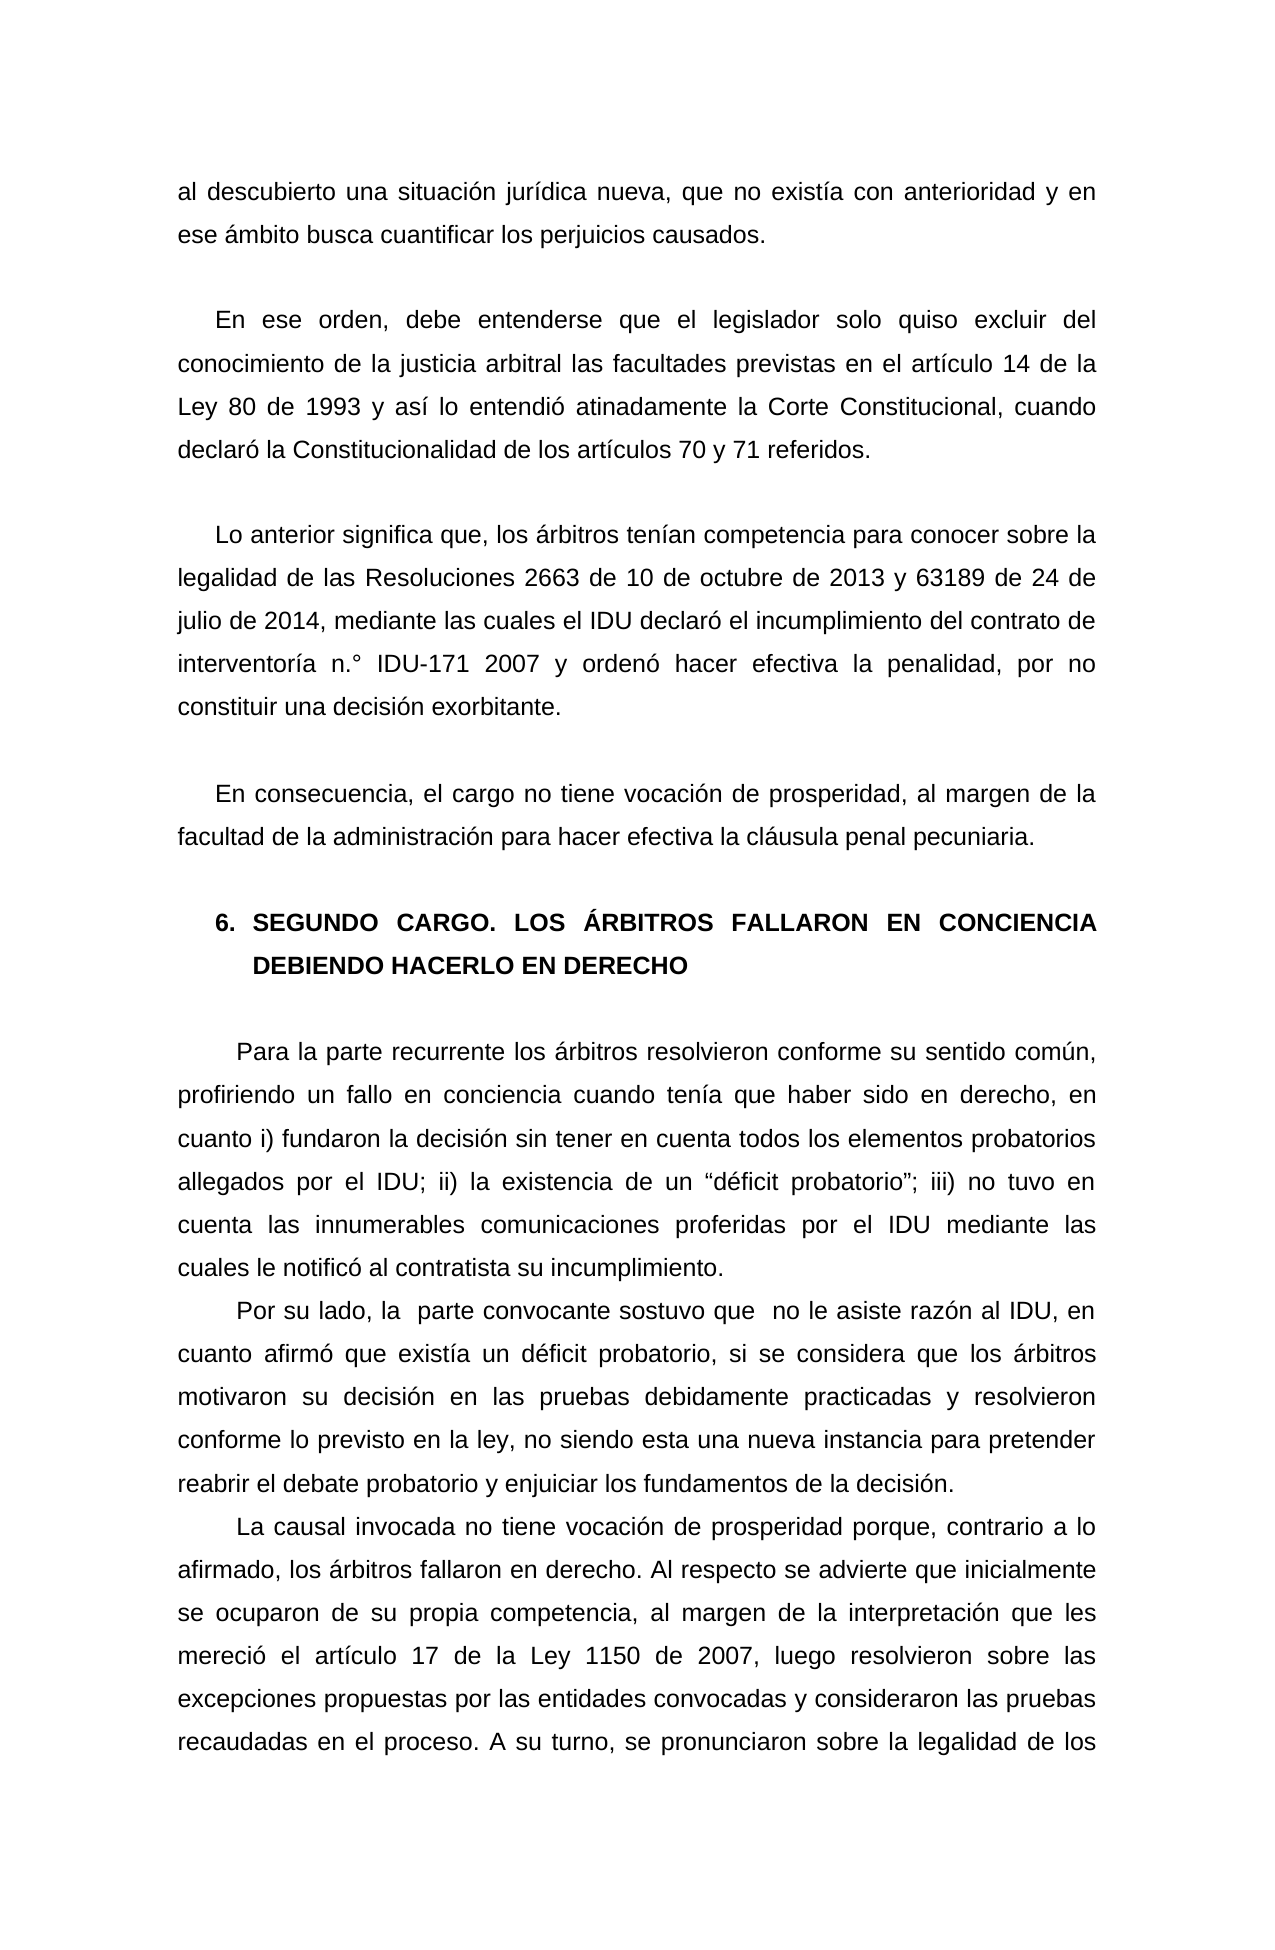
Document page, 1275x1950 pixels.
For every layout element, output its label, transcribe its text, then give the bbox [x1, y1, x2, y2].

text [177, 1512, 1098, 1756]
list En consecuencia, el cargo no tiene vocación de prosperidad, al margen de la facultad de la administración para hacer efectiva la cláusula penal pecuniaria. [177, 779, 1098, 851]
text Lo anterior significa que, los árbitros tenían competencia para conocer sobre la legalidad de las Resoluciones 2663 de 10 de octubre de 2013 y 63189 de 24 de julio de 2014, mediante las cuales el IDU declaró el incumplimiento del contrato de interventoría n.° IDU-171 2007 y ordenó hacer efectiva la penalidad, por no constituir una decisión exorbitante. [177, 520, 1098, 721]
list En ese orden, debe entenderse que el legislador solo quiso excluir del conocimiento de la justicia arbitral las facultades previstas en el artículo 14 de la Ley 80 de 1993 y así lo entendió atinadamente la Corte Constitucional, cuando declaró la Constitucionalidad de los artículos 70 y 71 referidos. [177, 305, 1098, 463]
text Por su lado, la parte convocante sostuvo que no le asiste razón al IDU, en cuanto afirmó que existía un déficit probatorio, si se considera que los árbitros motivaron su decisión en las pruebas debidamente practicadas y resolvieron conforme lo previsto en la ley, no siendo esta una nueva instancia para pretender reabrir el debate probatorio y enjuiciar los fundamentos de la decisión. [177, 1296, 1098, 1497]
list SEGUNDO CARGO. LOS ÁRBITROS FALLARON EN CONCIENCIA DEBIENDO HACERLO EN DERECHO [215, 908, 1098, 980]
text Para la parte recurrente los árbitros resolvieron conforme su sentido común, profiriendo un fallo en conciencia cuando tenía que haber sido en derecho, en cuanto i) fundaron la decisión sin tener en cuenta todos los elementos probatorios allegados por el IDU; ii) la existencia de un “déficit probatorio”; iii) no tuvo en cuenta las innumerables comunicaciones proferidas por el IDU mediante las cuales le notificó al contratista su incumplimiento. [177, 1037, 1098, 1282]
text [177, 177, 1098, 249]
